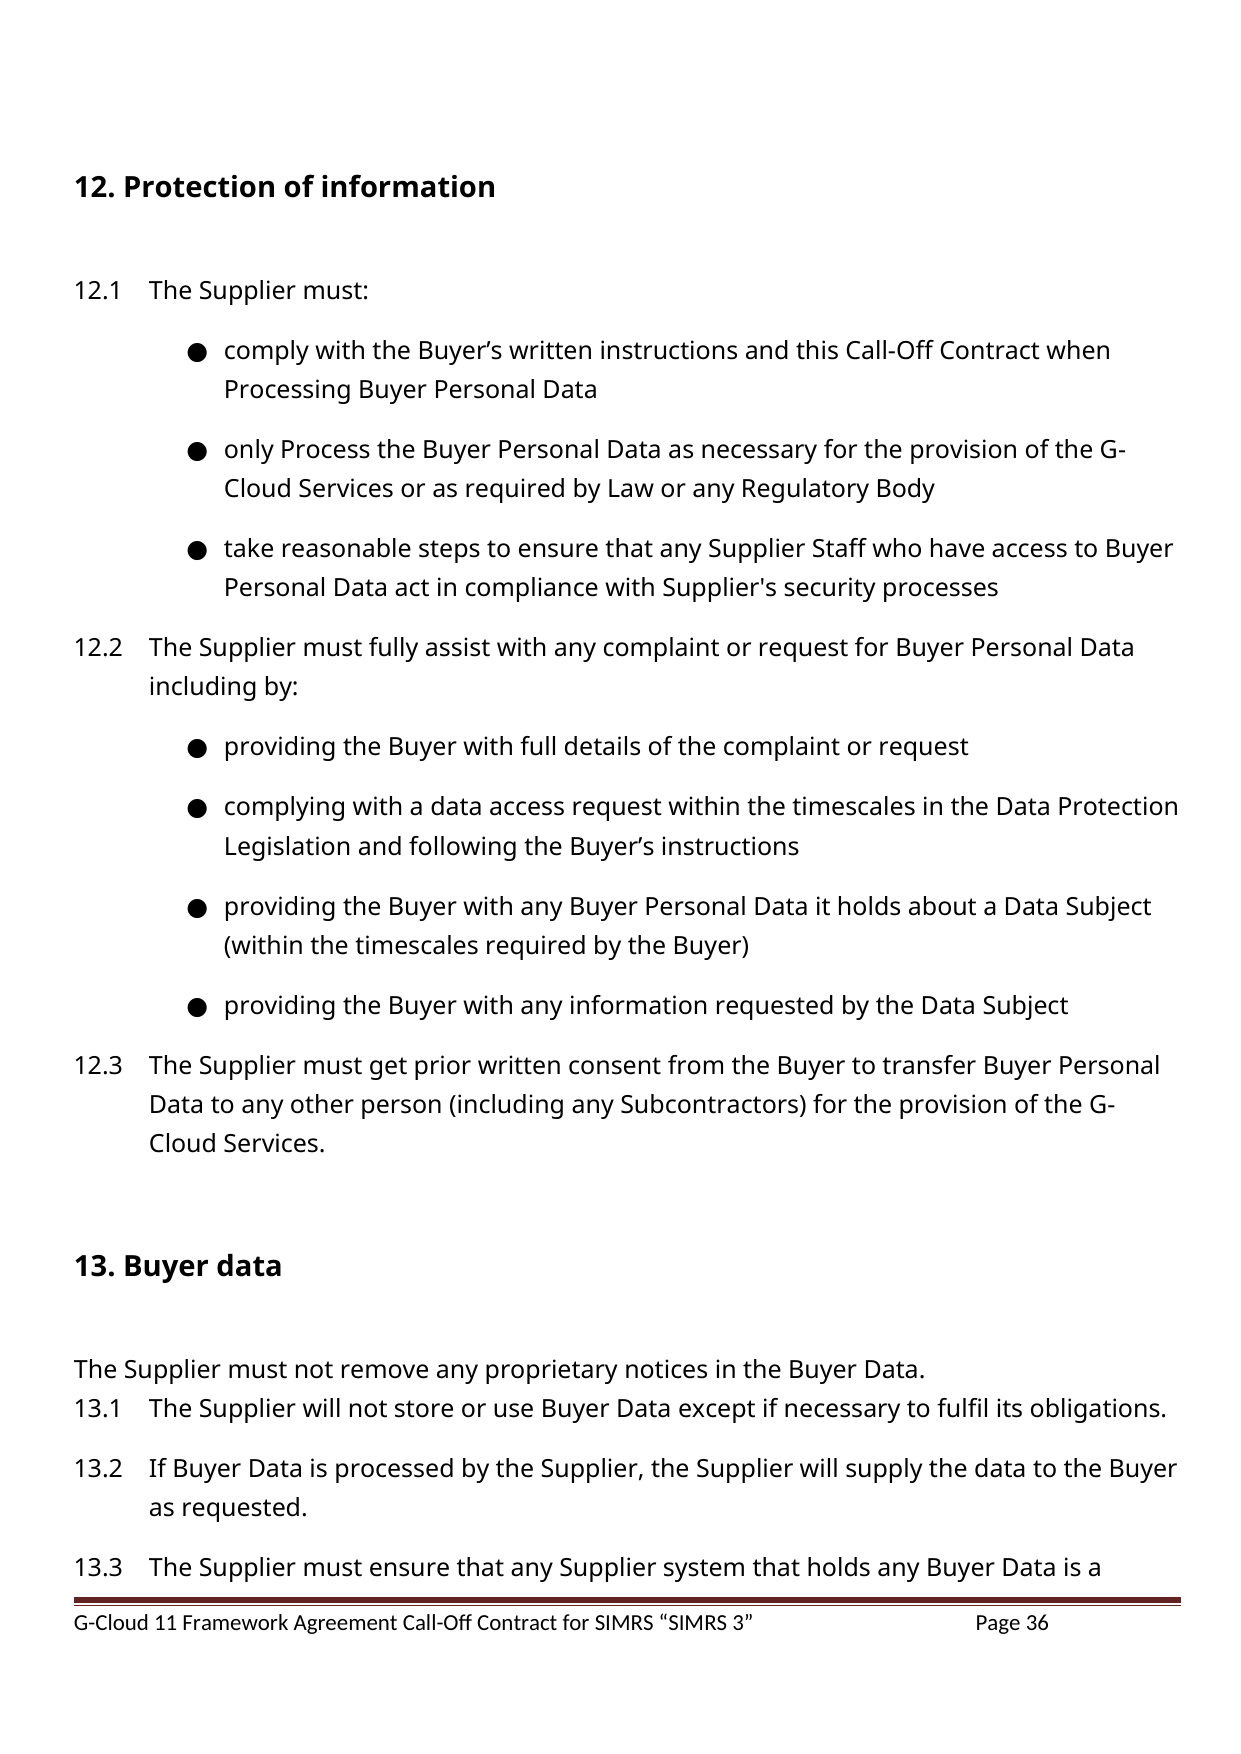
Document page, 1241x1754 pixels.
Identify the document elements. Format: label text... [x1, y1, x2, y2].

list The Supplier must: [73, 272, 1181, 306]
list If Buyer Data is processed by the Supplier, the Supplier will supply the data to the Buyer as requested. [73, 1451, 1181, 1524]
list The Supplier will not store or use Buyer Data except if necessary to fulfil its obligations. [73, 1391, 1181, 1424]
list providing the Buyer with any Buyer Personal Data it holds about a Data Subject (within the timescales required by the Buyer) [186, 888, 1181, 961]
subtitle 13. Buyer data [74, 1246, 1181, 1285]
list take reasonable steps to ensure that any Supplier Staff who have access to Buyer Personal Data act in compliance with Supplier's security processes [186, 531, 1181, 604]
list only Process the Buyer Personal Data as necessary for the provision of the G-Cloud Services or as required by Law or any Regulatory Body [186, 432, 1181, 505]
list complying with a data access request within the timescales in the Data Protection Legislation and following the Buyer’s instructions [186, 789, 1181, 862]
list providing the Buyer with full details of the complaint or request [186, 729, 1181, 763]
list The Supplier must fully assist with any complaint or request for Buyer Personal Data including by: [73, 630, 1181, 703]
list The Supplier must get prior written consent from the Buyer to transfer Buyer Personal Data to any other person (including any Subcontractors) for the provision of the G-Cloud Services. [73, 1047, 1181, 1160]
text The Supplier must not remove any proprietary notices in the Buyer Data. [74, 1351, 1181, 1385]
subtitle 12. Protection of information [74, 167, 1181, 206]
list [73, 1550, 1181, 1584]
list providing the Buyer with any information requested by the Data Subject [186, 987, 1181, 1021]
list comply with the Buyer’s written instructions and this Call-Off Contract when Processing Buyer Personal Data [186, 332, 1181, 406]
